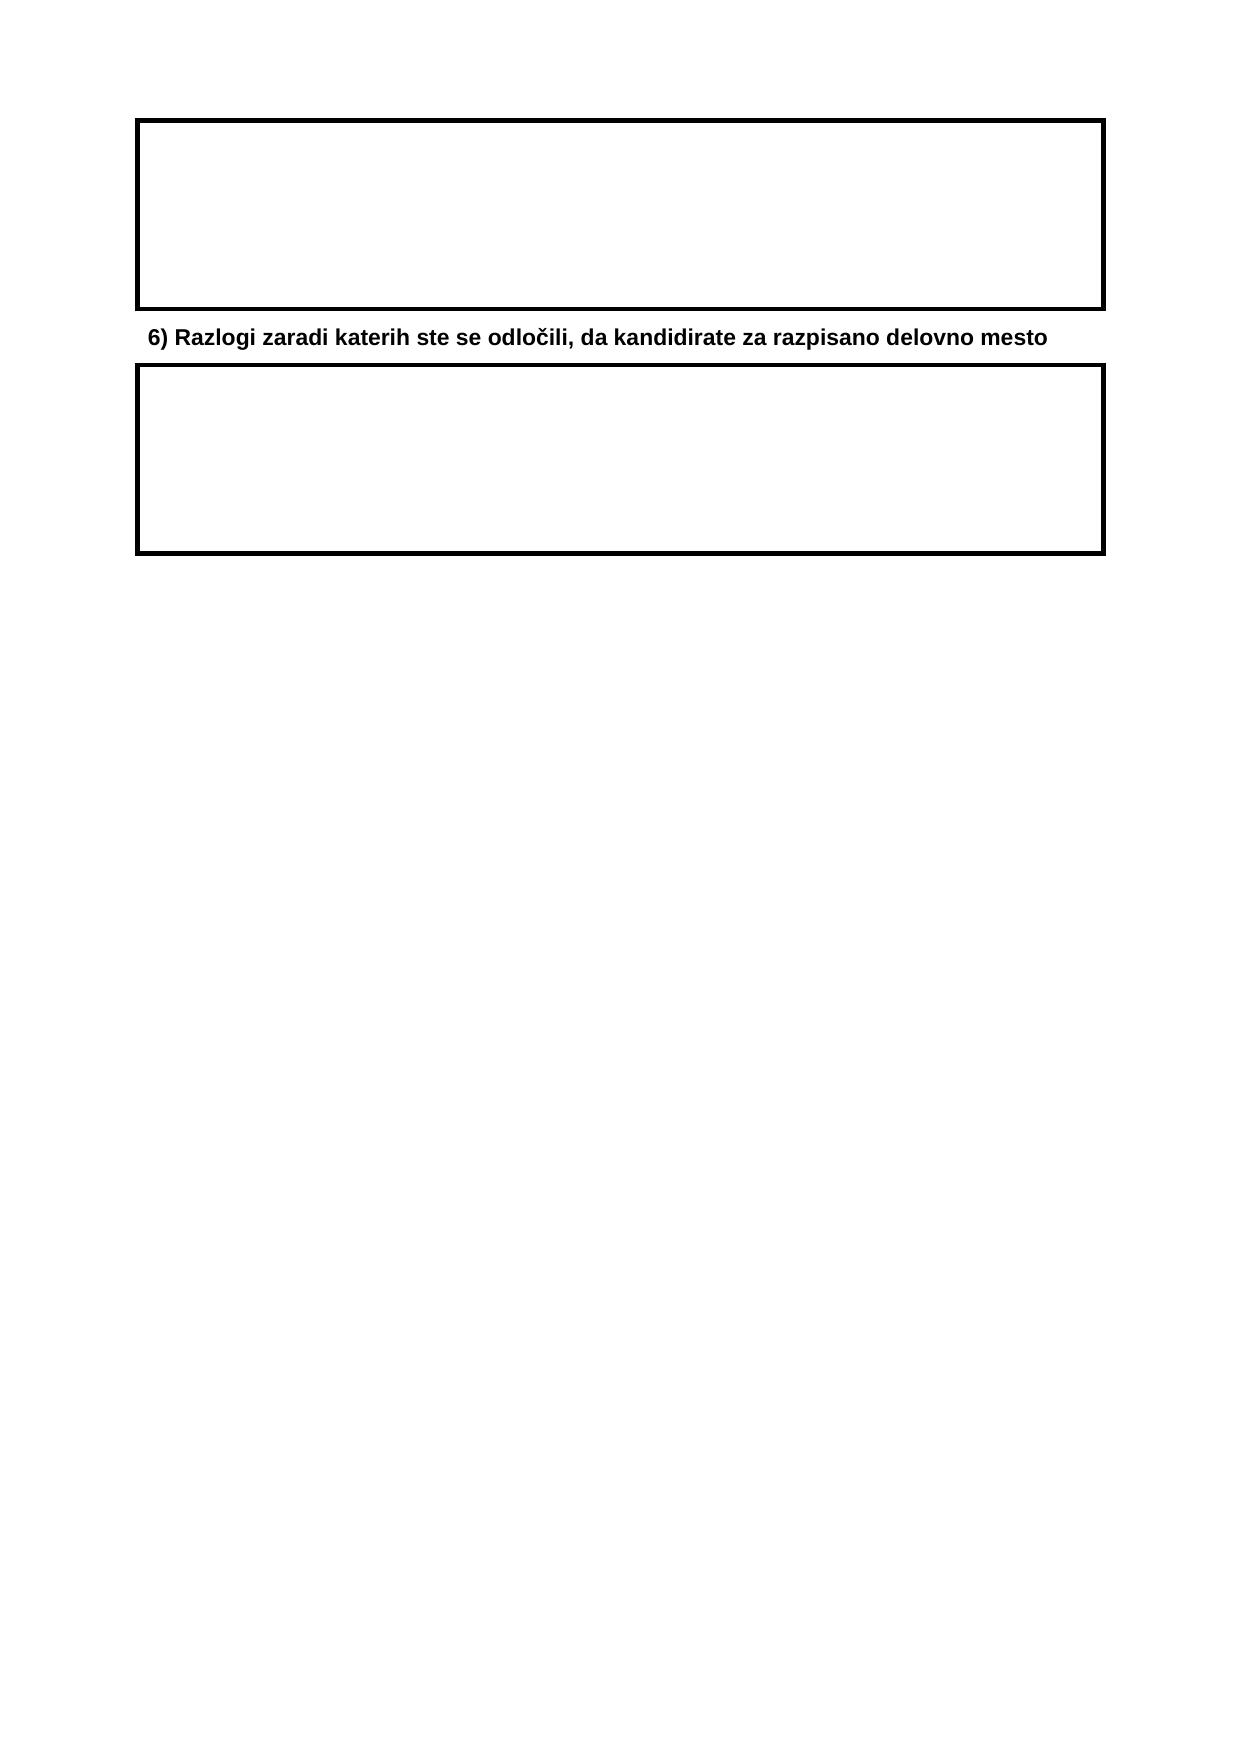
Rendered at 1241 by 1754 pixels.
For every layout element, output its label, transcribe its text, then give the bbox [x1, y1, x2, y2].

text 6) Razlogi zaradi katerih ste se odločili, da kandidirate za razpisano delovno mesto [148, 324, 1078, 350]
